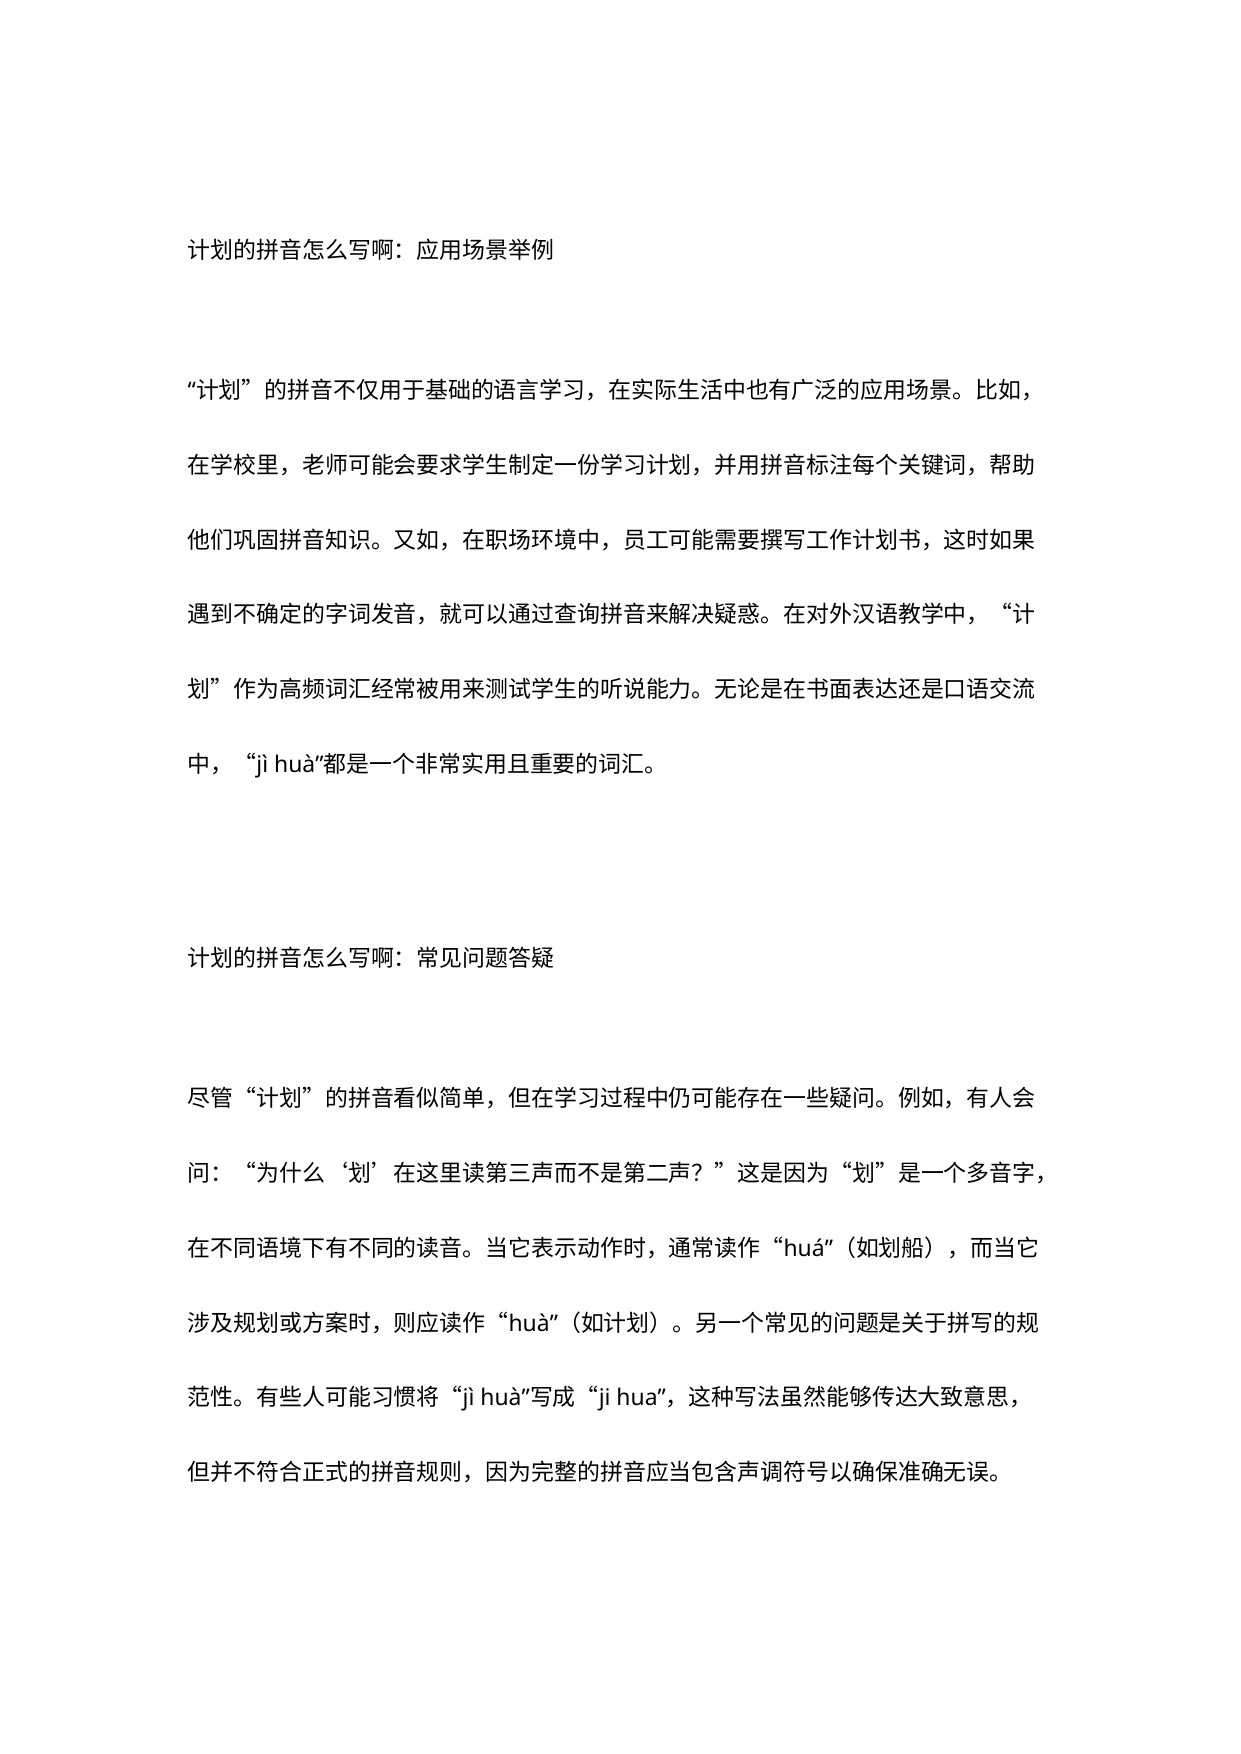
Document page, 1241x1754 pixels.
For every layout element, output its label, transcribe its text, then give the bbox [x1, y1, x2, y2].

text “计划”的拼音不仅用于基础的语言学习，在实际生活中也有广泛的应用场景。比如，在学校里，老师可能会要求学生制定一份学习计划，并用拼音标注每个关键词，帮助他们巩固拼音知识。又如，在职场环境中，员工可能需要撰写工作计划书，这时如果遇到不确定的字词发音，就可以通过查询拼音来解决疑惑。在对外汉语教学中，“计划”作为高频词汇经常被用来测试学生的听说能力。无论是在书面表达还是口语交流中，“jì huà”都是一个非常实用且重要的词汇。 [187, 356, 1053, 795]
text 计划的拼音怎么写啊：常见问题答疑 [187, 924, 1053, 989]
text 计划的拼音怎么写啊：应用场景举例 [187, 216, 1053, 281]
text 尽管“计划”的拼音看似简单，但在学习过程中仍可能存在一些疑问。例如，有人会问：“为什么‘划’在这里读第三声而不是第二声？”这是因为“划”是一个多音字，在不同语境下有不同的读音。当它表示动作时，通常读作“huá”（如划船），而当它涉及规划或方案时，则应读作“huà”（如计划）。另一个常见的问题是关于拼写的规范性。有些人可能习惯将“jì huà”写成“ji hua”，这种写法虽然能够传达大致意思，但并不符合正式的拼音规则，因为完整的拼音应当包含声调符号以确保准确无误。 [187, 1064, 1053, 1503]
